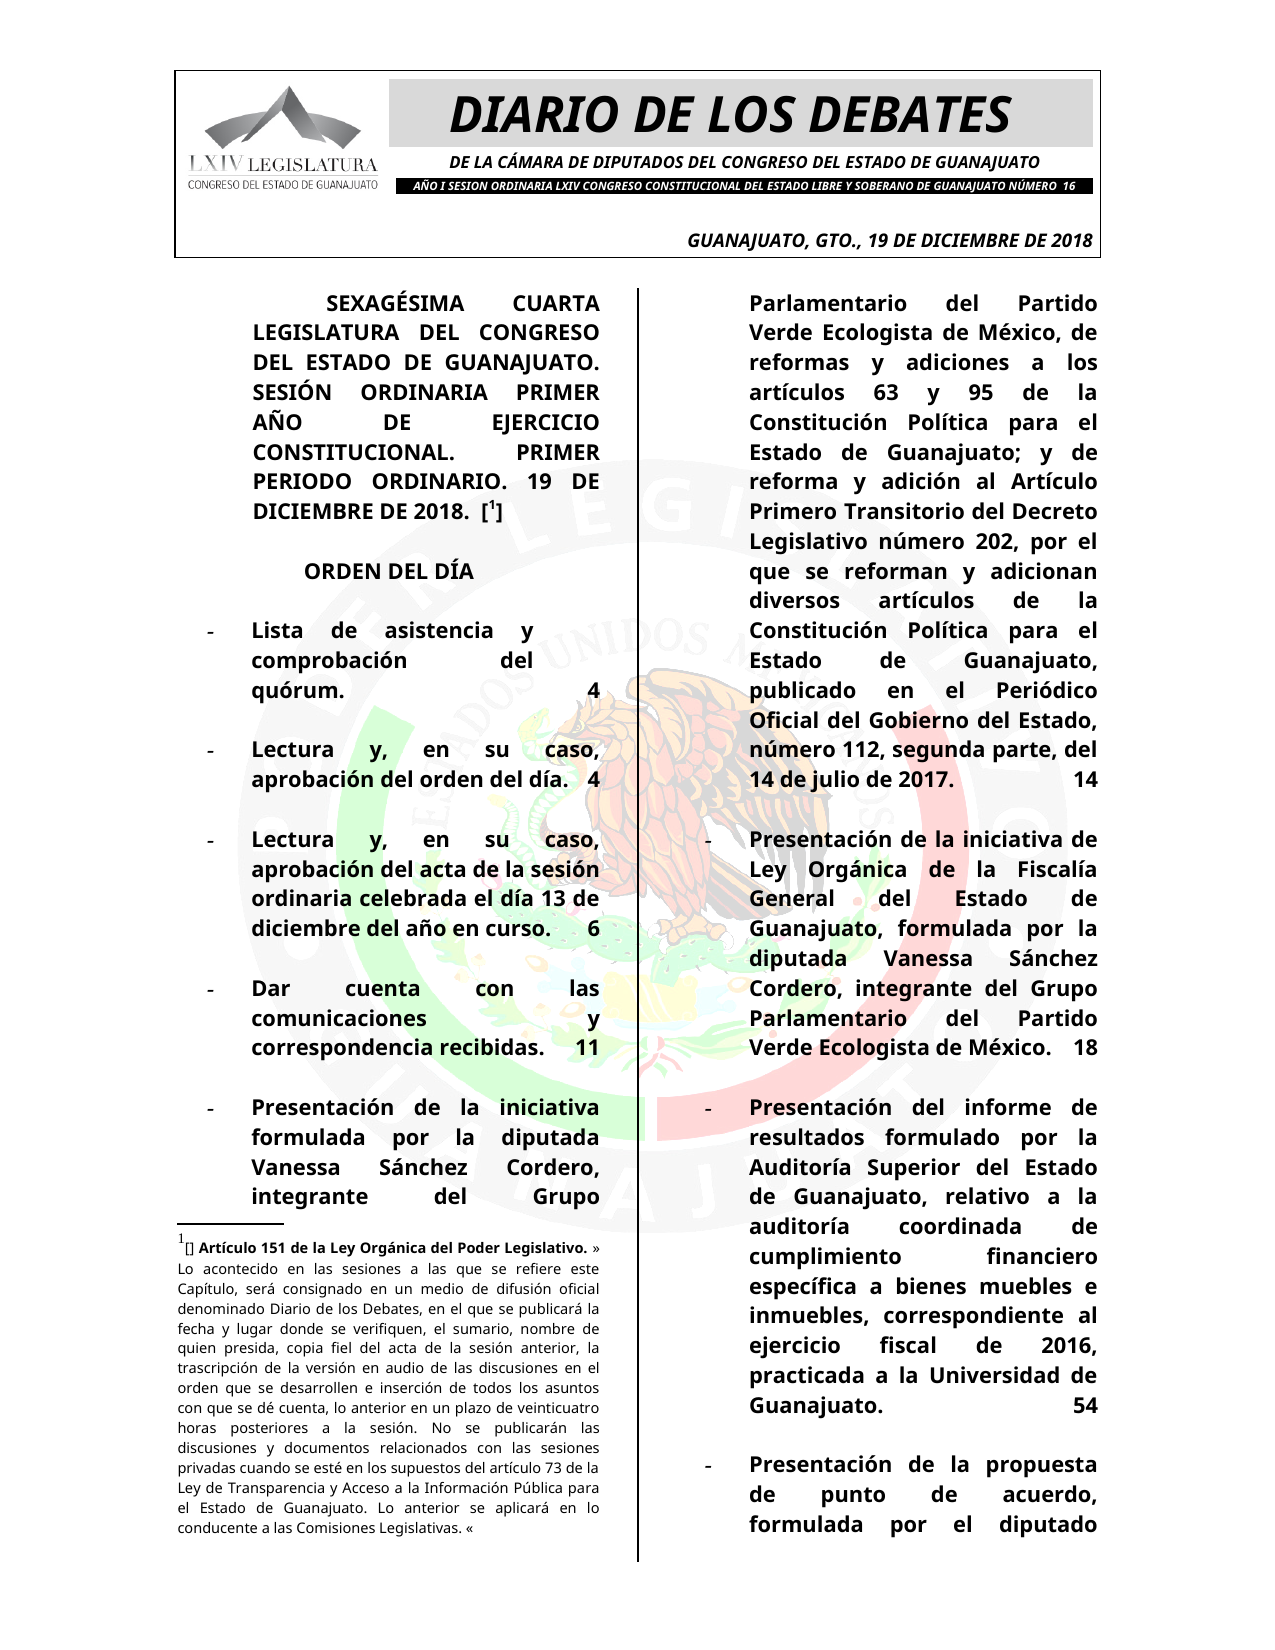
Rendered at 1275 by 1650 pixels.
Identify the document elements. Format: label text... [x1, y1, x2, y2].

text Lectura y, en su caso, aprobación del orden del día. 4 [207, 734, 600, 794]
text Presentación de la iniciativa de Ley Orgánica de la Fiscalía General del Estado de Guanajuato, formulada por la diputada Vanessa Sánchez Cordero, integrante del Grupo Parlamentario del Partido Verde Ecologista de México. 18 [704, 824, 1098, 1062]
text Dar cuenta con las comunicaciones y correspondencia recibidas. 11 [207, 973, 600, 1062]
list Lista de asistencia y comprobación del quórum. 4 [207, 615, 533, 705]
text Presentación del informe de resultados formulado por la Auditoría Superior del Estado de Guanajuato, relativo a la auditoría coordinada de cumplimiento financiero específica a bienes muebles e inmuebles, correspondiente al ejercicio fiscal de 2016, practicada a la Universidad de Guanajuato. 54 [704, 1092, 1098, 1420]
text SEXAGÉSIMA CUARTA LEGISLATURA DEL CONGRESO DEL ESTADO DE GUANAJUATO. SESIÓN ORDINARIA PRIMER AÑO DE EJERCICIO CONSTITUCIONAL. PRIMER PERIODO ORDINARIO. 19 DE DICIEMBRE DE 2018. [] [252, 288, 600, 526]
picture [182, 71, 389, 212]
text Presentación de la iniciativa formulada por la diputada Vanessa Sánchez Cordero, integrante del Grupo Parlamentario del Partido Verde Ecologista de México, de reformas y adiciones a los artículos 63 y 95 de la Constitución Política para el Estado de Guanajuato; y de reforma y adición al Artículo Primero Transitorio del Decreto Legislativo número 202, por el que se reforman y adicionan diversos artículos de la Constitución Política para el Estado de Guanajuato, publicado en el Periódico Oficial del Gobierno del Estado, número 112, segunda parte, del 14 de julio de 2017. 14 [207, 1092, 600, 1211]
text ORDEN DEL DÍA [177, 556, 600, 586]
text Presentación de la iniciativa formulada por la diputada Vanessa Sánchez Cordero, integrante del Grupo Parlamentario del Partido Verde Ecologista de México, de reformas y adiciones a los artículos 63 y 95 de la Constitución Política para el Estado de Guanajuato; y de reforma y adición al Artículo Primero Transitorio del Decreto Legislativo número 202, por el que se reforman y adicionan diversos artículos de la Constitución Política para el Estado de Guanajuato, publicado en el Periódico Oficial del Gobierno del Estado, número 112, segunda parte, del 14 de julio de 2017. 14 [704, 288, 1098, 794]
text Lectura y, en su caso, aprobación del acta de la sesión ordinaria celebrada el día 13 de diciembre del año en curso. 6 [207, 824, 600, 943]
